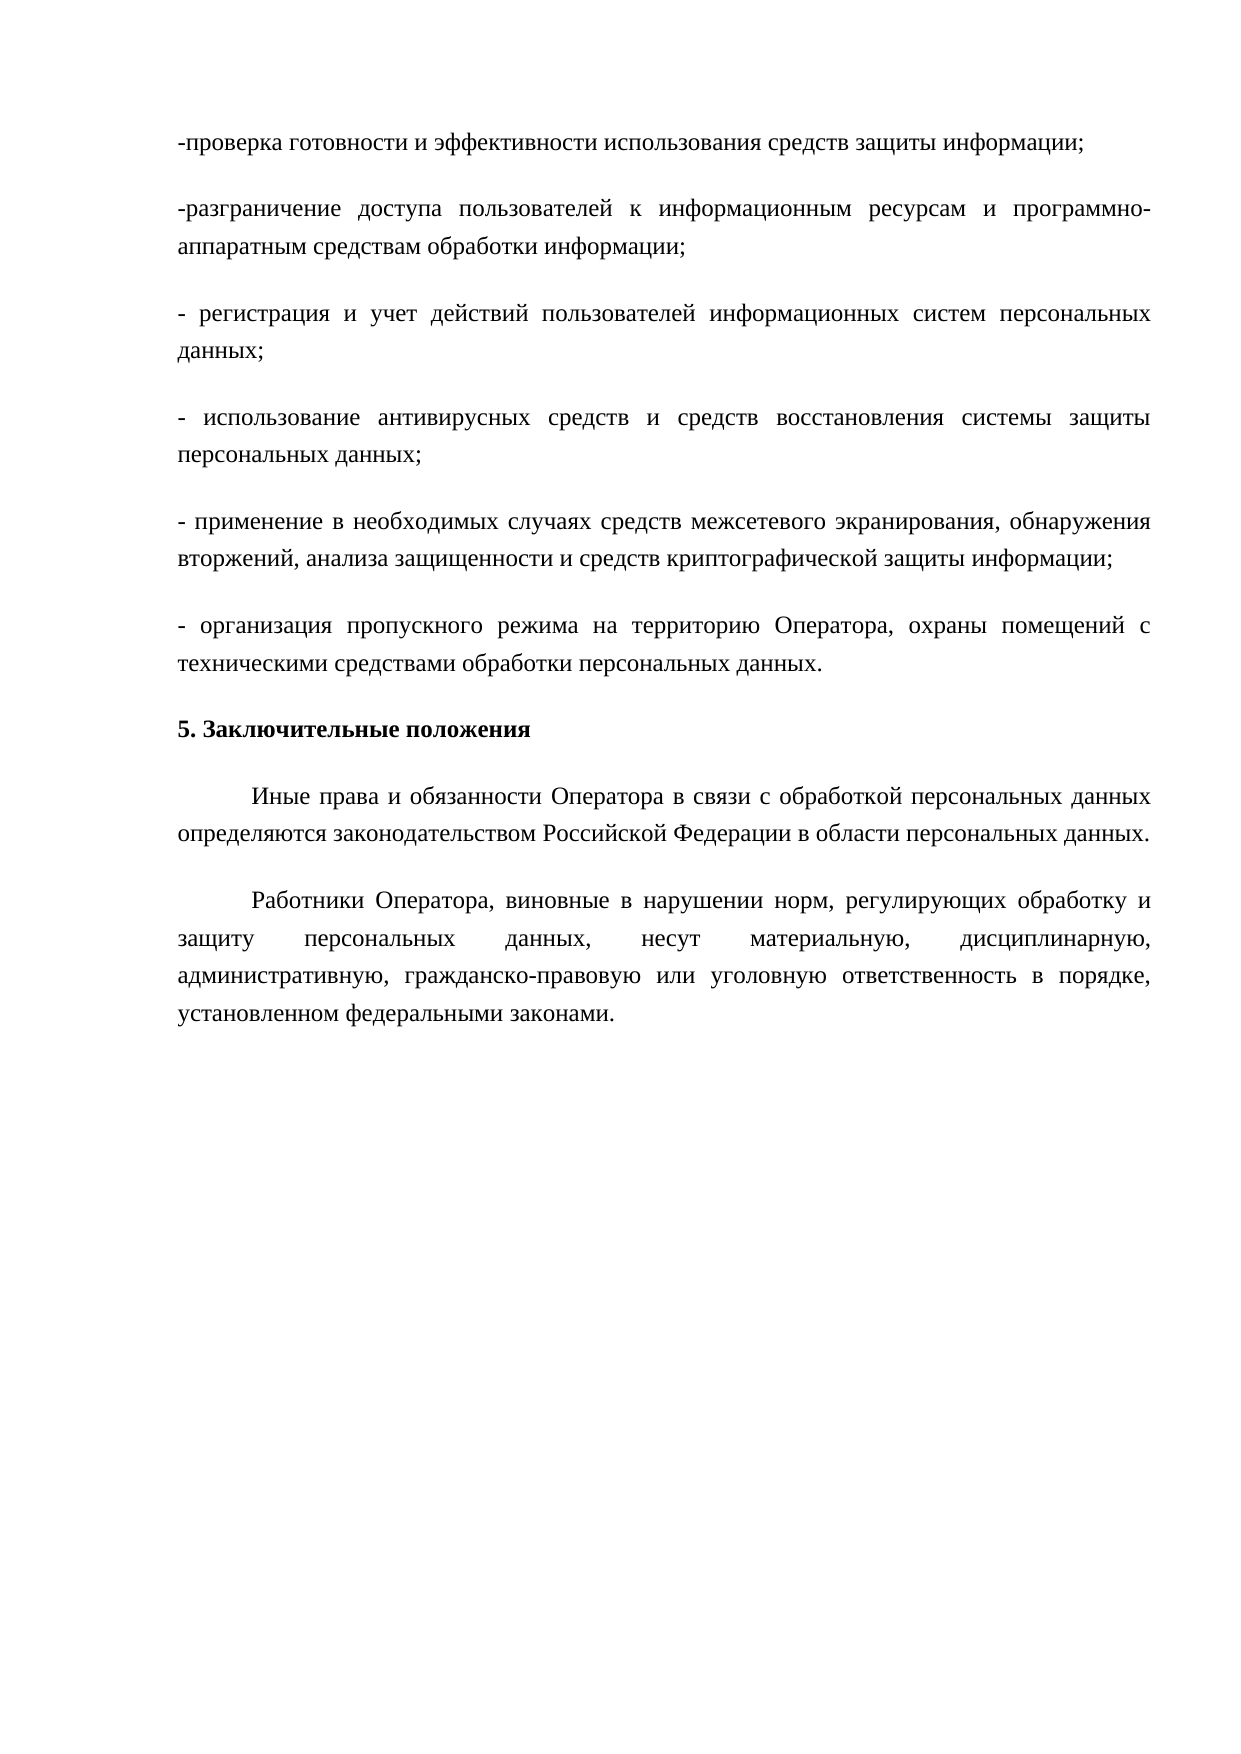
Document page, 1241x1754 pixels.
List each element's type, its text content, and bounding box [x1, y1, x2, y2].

text -проверка готовности и эффективности использования средств защиты информации; [177, 118, 1152, 156]
text - организация пропускного режима на территорию Оператора, охраны помещений с техническими средствами обработки персональных данных. [177, 601, 1152, 676]
text -разграничение доступа пользователей к информационным ресурсам и программно-аппаратным средствам обработки информации; [177, 185, 1152, 260]
text Работники Оператора, виновные в нарушении норм, регулирующих обработку и защиту персональных данных, несут материальную, дисциплинарную, административную, гражданско-правовую или уголовную ответственность в порядке, установленном федеральными законами. [177, 876, 1152, 1026]
text Иные права и обязанности Оператора в связи с обработкой персональных данных определяются законодательством Российской Федерации в области персональных данных. [177, 772, 1152, 847]
text - использование антивирусных средств и средств восстановления системы защиты персональных данных; [177, 393, 1152, 468]
text 5. Заключительные положения [177, 706, 1152, 743]
text - применение в необходимых случаях средств межсетевого экранирования, обнаружения вторжений, анализа защищенности и средств криптографической защиты информации; [177, 497, 1152, 572]
text - регистрация и учет действий пользователей информационных систем персональных данных; [177, 289, 1152, 364]
